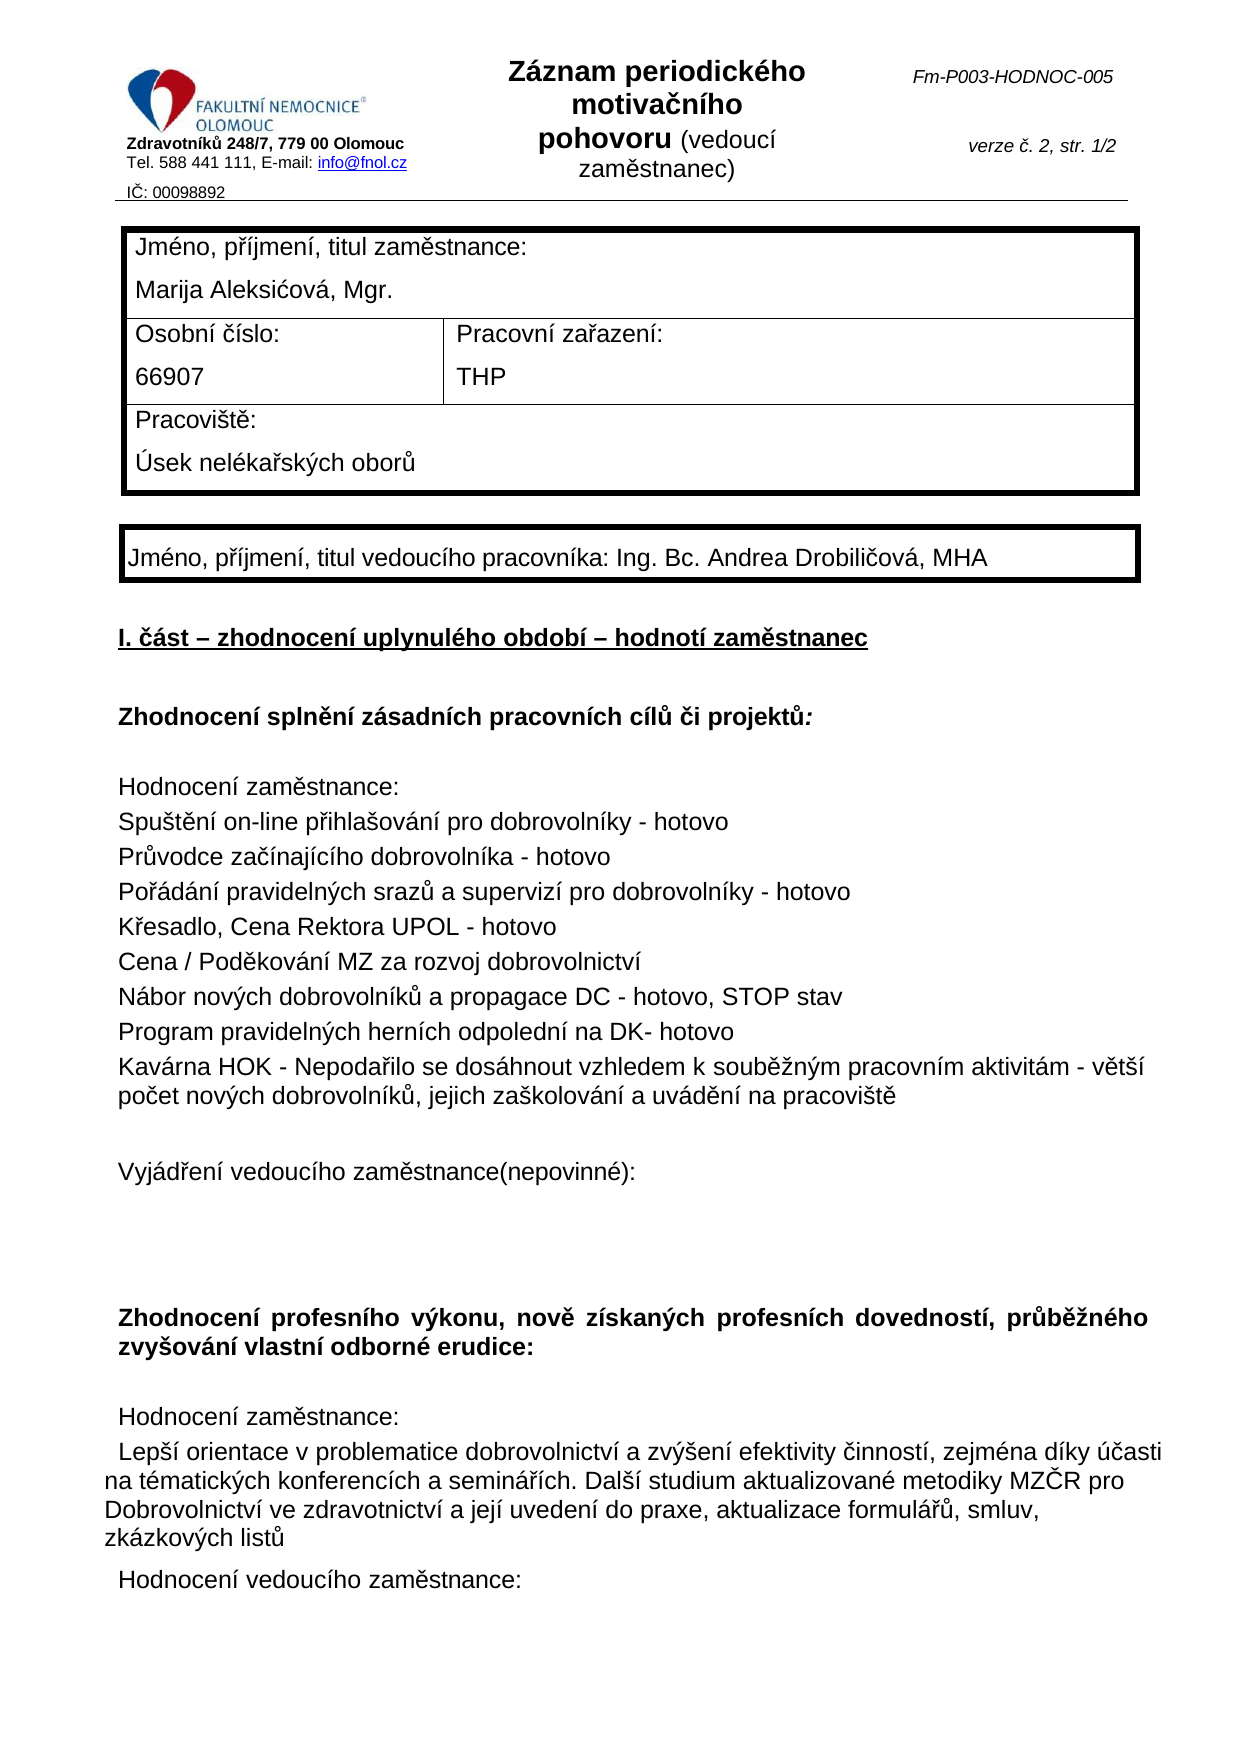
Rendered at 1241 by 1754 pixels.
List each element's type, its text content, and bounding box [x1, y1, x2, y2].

table_cell Osobní číslo: 66907 [127, 319, 443, 404]
text Kavárna HOK - Nepodařilo se dosáhnout vzhledem k souběžným pracovním aktivitám - větší počet nových dobrovolníků, jejich zaškolování a uvádění na pracoviště [118, 1052, 1163, 1109]
text Hodnocení vedoucího zaměstnance: [118, 1564, 1163, 1593]
text Hodnocení zaměstnance: [118, 1402, 1163, 1431]
subtitle ​část – zhodnocení uplynulého období – hodnotí zaměstnanec [118, 623, 1163, 652]
text Záznam periodického motivačního pohovoru (vedoucí zaměstnanec) [500, 53, 814, 183]
text Tel. 588 441 111, E-mail: info@fnol.cz [126, 153, 414, 172]
subtitle Zhodnocení profesního výkonu, nově získaných profesních dovedností, průběžného zvyšování vlastní odborné erudice: [118, 1303, 1163, 1361]
text IČ: 00098892 [115, 183, 1163, 202]
text Spuštění on-line přihlašování pro dobrovolníky - hotovo [118, 807, 1163, 836]
table_header Jméno, příjmení, titul vedoucího pracovníka: Ing. Bc. Andrea Drobiličová, MHA [125, 530, 1135, 577]
text Zdravotníků 248/7, 779 00 Olomouc [126, 134, 414, 153]
text Hodnocení zaměstnance: [118, 772, 1163, 801]
text Průvodce začínajícího dobrovolníka - hotovo [118, 842, 1163, 871]
text Pořádání pravidelných srazů a supervizí pro dobrovolníky - hotovo [118, 877, 1163, 906]
table_cell Pracovní zařazení: THP [444, 319, 1134, 404]
text Křesadlo, Cena Rektora UPOL - hotovo [118, 912, 1163, 941]
table_header Jméno, příjmení, titul zaměstnance: Marija Aleksićová, Mgr. [127, 233, 1134, 317]
text Fm-P003-HODNOC-005 [913, 66, 1163, 87]
text Program pravidelných herních odpolední na DK- hotovo [118, 1017, 1163, 1046]
text Nábor nových dobrovolníků a propagace DC - hotovo, STOP stav [118, 982, 1163, 1011]
text Lepší orientace v problematice dobrovolnictví a zvýšení efektivity činností, zejména díky účasti na tématických konferencích a seminářích. Další studium aktualizované metodiky MZČR pro Dobrovolnictví ve zdravotnictví a její uvedení do praxe, aktualizace formulářů, smluv, zkázkových listů [104, 1437, 1163, 1552]
text Cena / Poděkování MZ za rozvoj dobrovolnictví [118, 947, 1163, 976]
text Vyjádření vedoucího zaměstnance(nepovinné): [118, 1157, 1163, 1186]
table_cell Pracoviště: Úsek nelékařských oborů [127, 405, 1134, 490]
text verze č. 2, str. 1/2 [968, 135, 1163, 156]
text Zhodnocení splnění zásadních pracovních cílů či projektů: [118, 702, 1163, 731]
picture [126, 67, 367, 134]
